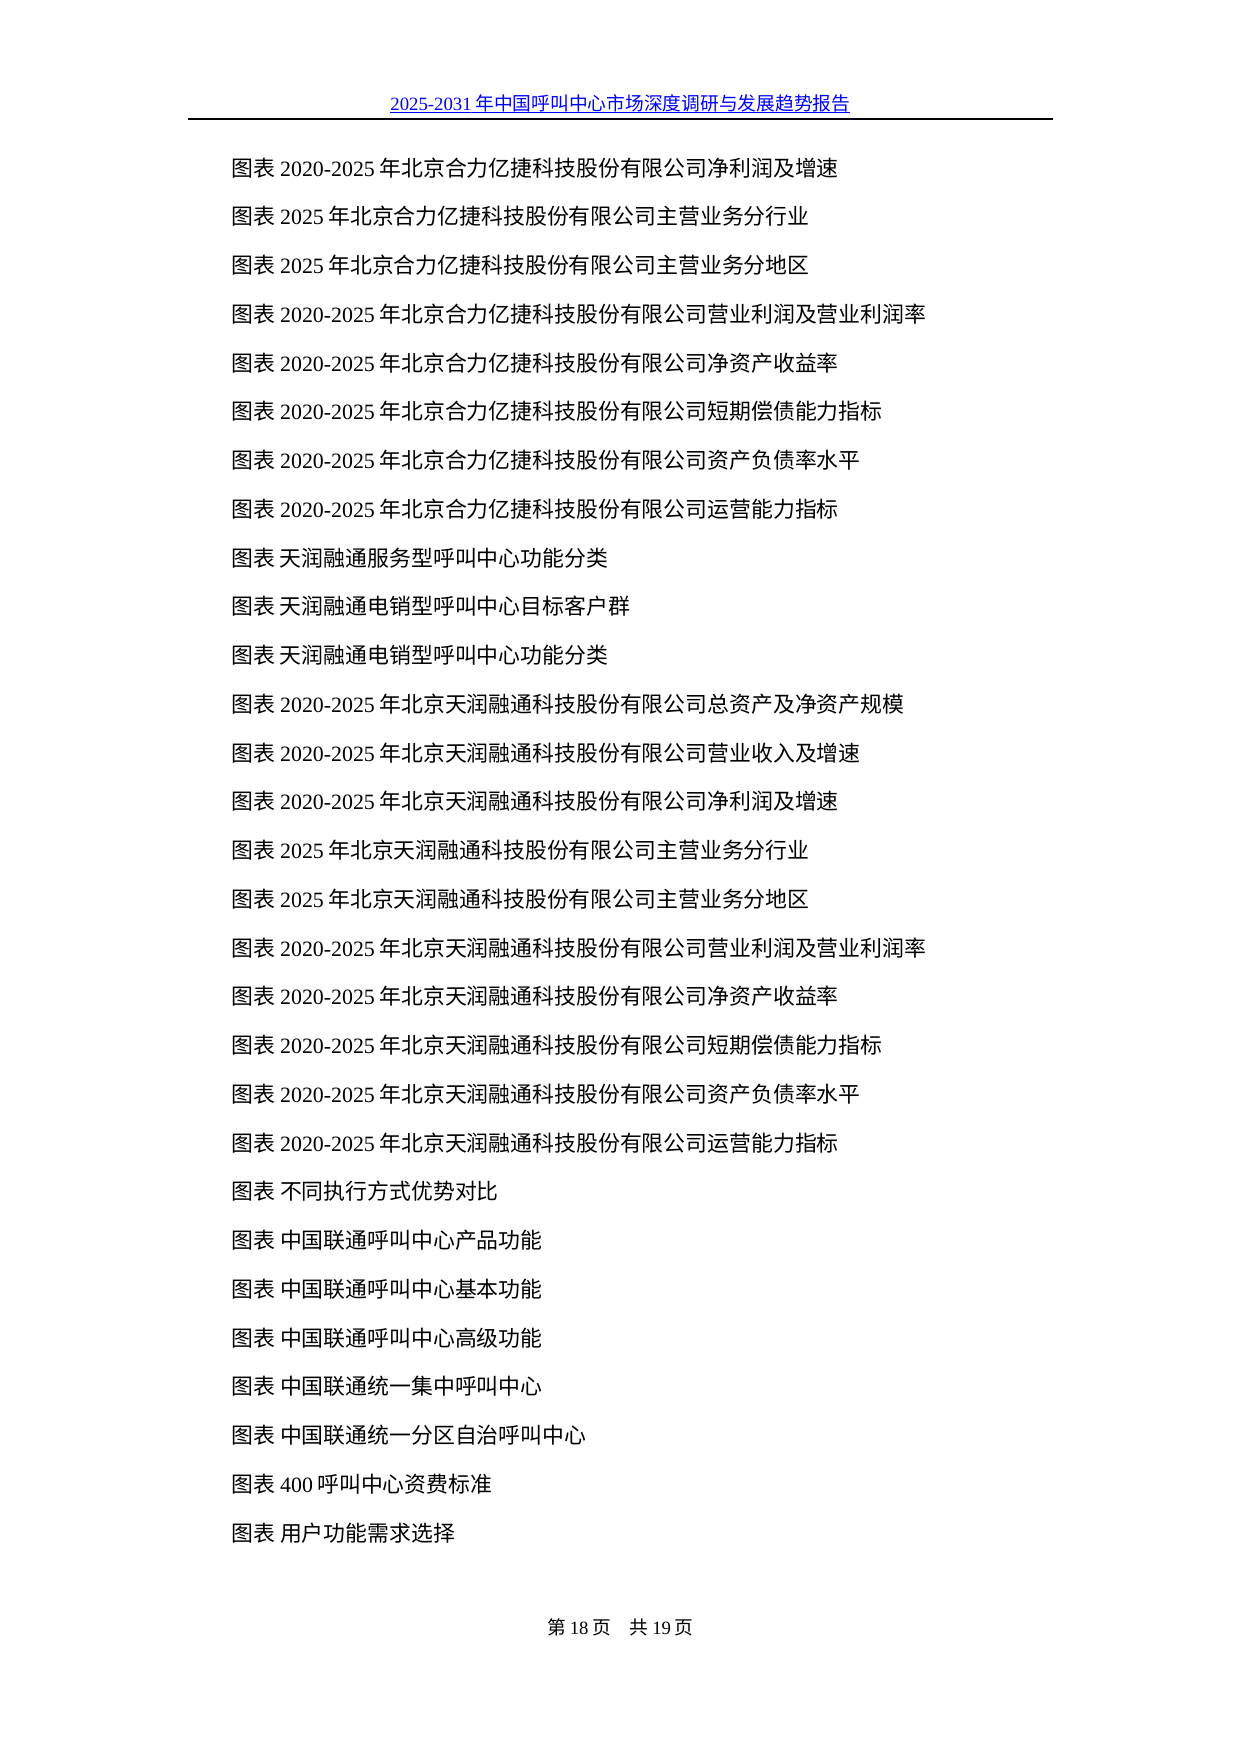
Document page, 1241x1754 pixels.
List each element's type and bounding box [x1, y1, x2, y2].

text [187, 150, 1053, 1548]
